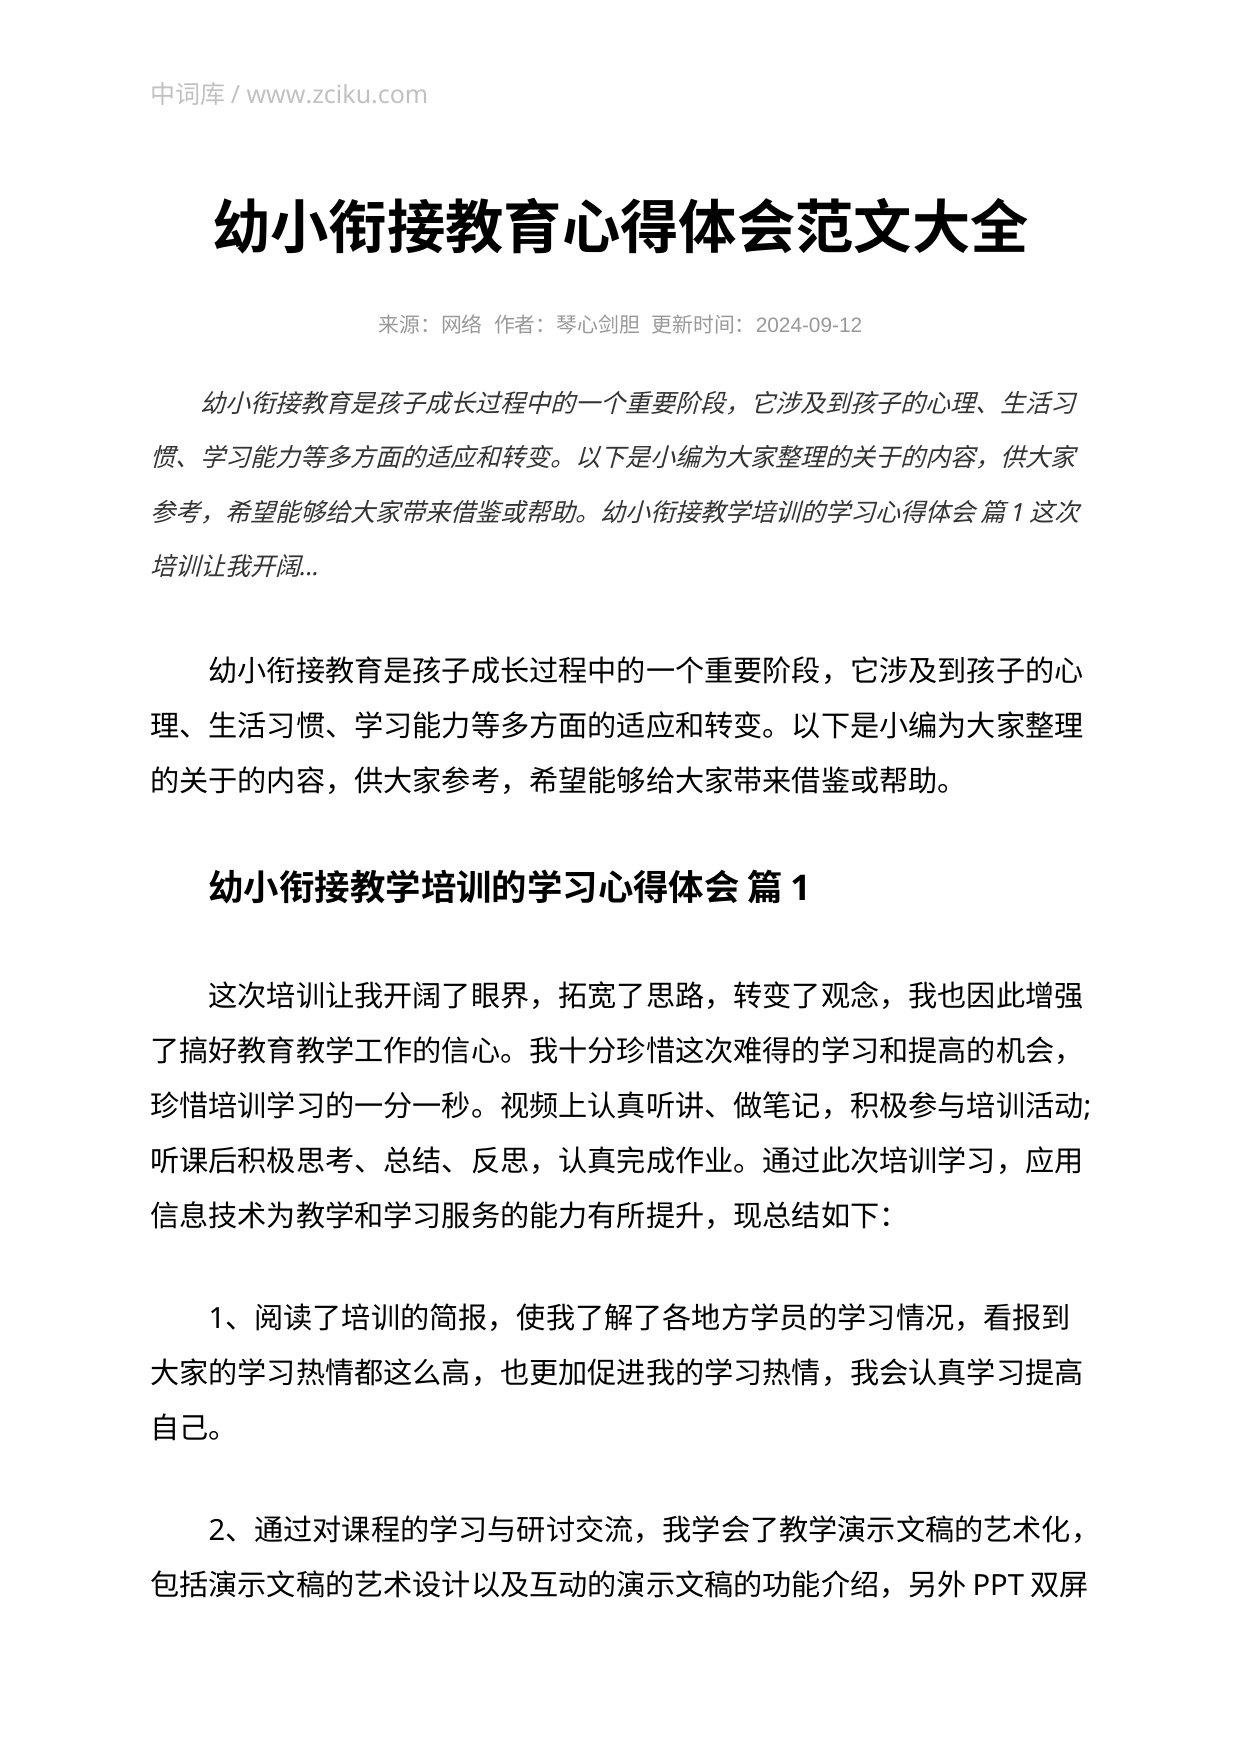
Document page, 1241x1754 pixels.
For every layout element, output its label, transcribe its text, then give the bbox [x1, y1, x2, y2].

text 1、阅读了培训的简报，使我了解了各地方学员的学习情况，看报到大家的学习热情都这么高，也更加促进我的学习热情，我会认真学习提高自己。 [150, 1294, 1090, 1447]
text 这次培训让我开阔了眼界，拓宽了思路，转变了观念，我也因此增强了搞好教育教学工作的信心。我十分珍惜这次难得的学习和提高的机会，珍惜培训学习的一分一秒。视频上认真听讲、做笔记，积极参与培训活动;听课后积极思考、总结、反思，认真完成作业。通过此次培训学习，应用信息技术为教学和学习服务的能力有所提升，现总结如下： [150, 973, 1090, 1235]
text 幼小衔接教育是孩子成长过程中的一个重要阶段，‌它涉及到孩子的心理、‌生活习惯、‌学习能力等多方面的适应和转变。‌以下是小编为大家整理的关于的内容，供大家参考，希望能够给大家带来借鉴或帮助。 [150, 648, 1090, 800]
text 来源：网络 作者：琴心剑胆 更新时间：2024-09-12 [150, 313, 1090, 337]
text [150, 1506, 1090, 1603]
text 幼小衔接教育是孩子成长过程中的一个重要阶段，‌它涉及到孩子的心理、‌生活习惯、‌学习能力等多方面的适应和转变。‌以下是小编为大家整理的关于的内容，供大家参考，希望能够给大家带来借鉴或帮助。幼小衔接教学培训的学习心得体会 篇1这次培训让我开阔... [150, 383, 1090, 583]
subtitle 幼小衔接教育心得体会范文大全 [150, 181, 1090, 266]
text 幼小衔接教学培训的学习心得体会 篇1 [150, 859, 1090, 911]
